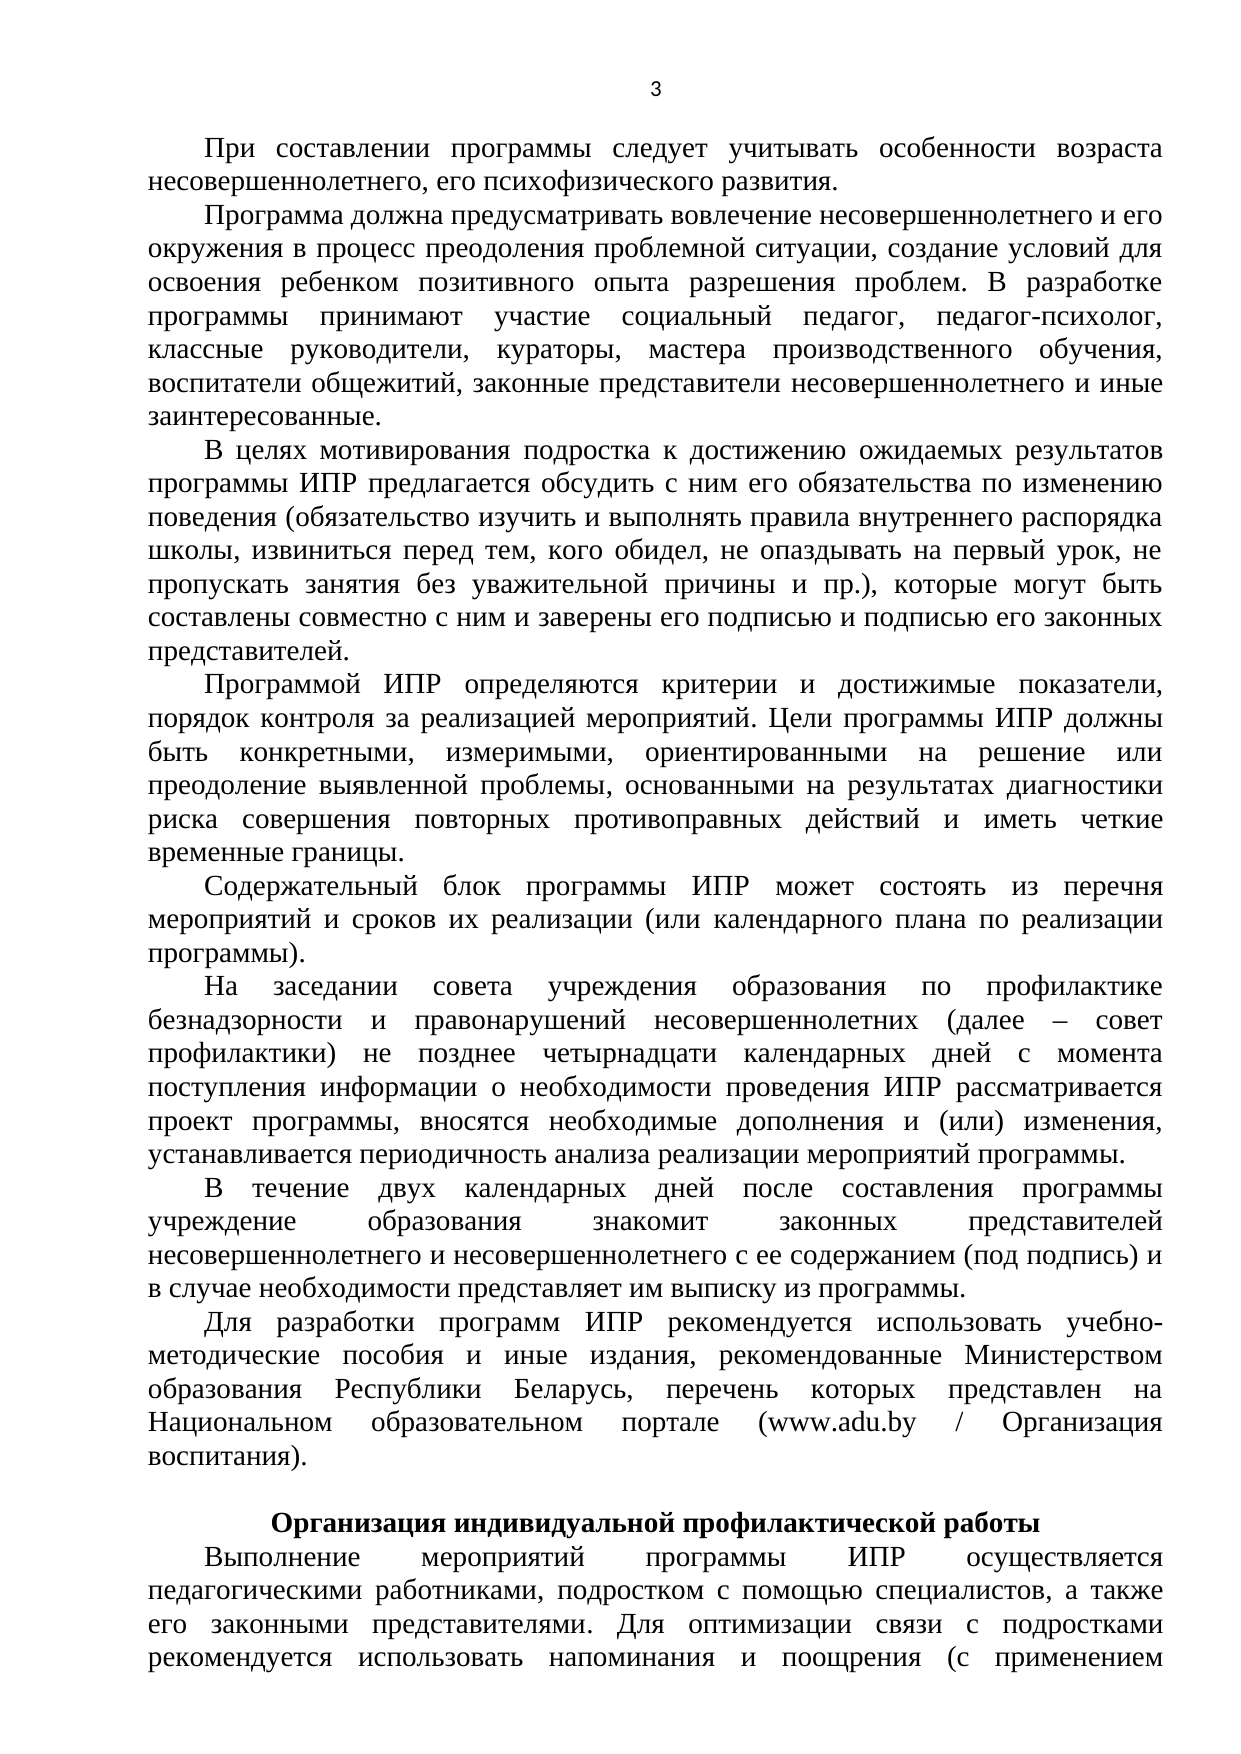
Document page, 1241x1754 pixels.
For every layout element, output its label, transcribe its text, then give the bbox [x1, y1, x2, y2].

text В целях мотивирования подростка к достижению ожидаемых результатов программы ИПР предлагается обсудить с ним его обязательства по изменению поведения (обязательство изучить и выполнять правила внутреннего распорядка школы, извиниться перед тем, кого обидел, не опаздывать на первый урок, не пропускать занятия без уважительной причины и пр.), которые могут быть составлены совместно с ним и заверены его подписью и подписью его законных представителей. [148, 432, 1163, 667]
text Содержательный блок программы ИПР может состоять из перечня мероприятий и сроков их реализации (или календарного плана по реализации программы). [148, 868, 1163, 968]
text Программа должна предусматривать вовлечение несовершеннолетнего и его окружения в процесс преодоления проблемной ситуации, создание условий для освоения ребенком позитивного опыта разрешения проблем. В разработке программы принимают участие социальный педагог, педагог-психолог, классные руководители, кураторы, мастера производственного обучения, воспитатели общежитий, законные представители несовершеннолетнего и иные заинтересованные. [148, 197, 1163, 432]
text При составлении программы следует учитывать особенности возраста несовершеннолетнего, его психофизического развития. [148, 130, 1163, 197]
text Организация индивидуальной профилактической работы [148, 1505, 1163, 1539]
text На заседании совета учреждения образования по профилактике безнадзорности и правонарушений несовершеннолетних (далее – совет профилактики) не позднее четырнадцати календарных дней с момента поступления информации о необходимости проведения ИПР рассматривается проект программы, вносятся необходимые дополнения и (или) изменения, устанавливается периодичность анализа реализации мероприятий программы. [148, 968, 1163, 1170]
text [148, 1539, 1163, 1673]
text В течение двух календарных дней после составления программы учреждение образования знакомит законных представителей несовершеннолетнего и несовершеннолетнего с ее содержанием (под подпись) и в случае необходимости представляет им выписку из программы. [148, 1170, 1163, 1304]
text Для разработки программ ИПР рекомендуется использовать учебно-методические пособия и иные издания, рекомендованные Министерством образования Республики Беларусь, перечень которых представлен на Национальном образовательном портале (www.adu.by / Организация воспитания). [148, 1304, 1163, 1472]
text Программой ИПР определяются критерии и достижимые показатели, порядок контроля за реализацией мероприятий. Цели программы ИПР должны быть конкретными, измеримыми, ориентированными на решение или преодоление выявленной проблемы, основанными на результатах диагностики риска совершения повторных противоправных действий и иметь четкие временные границы. [148, 667, 1163, 868]
